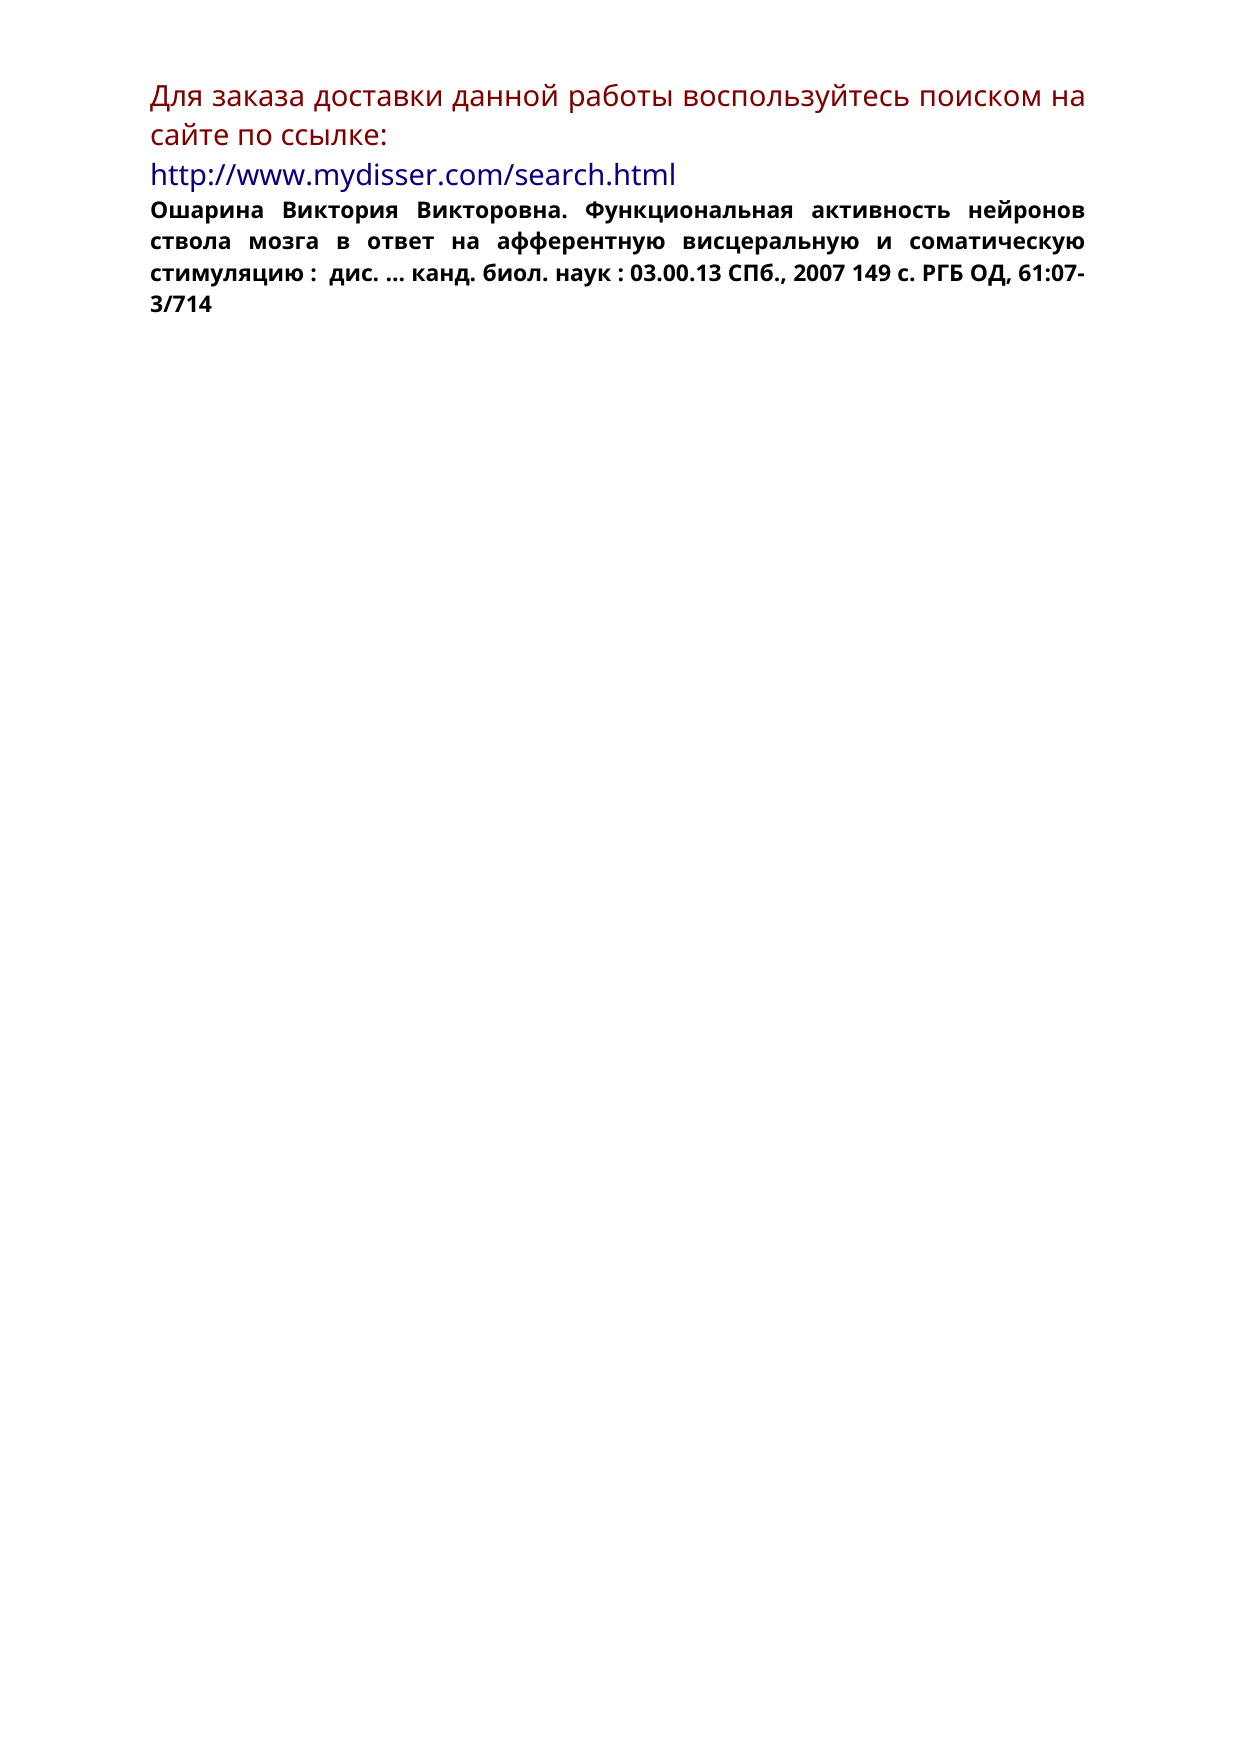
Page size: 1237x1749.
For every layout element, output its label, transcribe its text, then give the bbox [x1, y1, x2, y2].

text Ошарина Виктория Викторовна. Функциональная активность нейронов ствола мозга в ответ на афферентную висцеральную и соматическую стимуляцию : дис. ... канд. биол. наук : 03.00.13 СПб., 2007 149 с. РГБ ОД, 61:07-3/714 [150, 194, 1086, 319]
